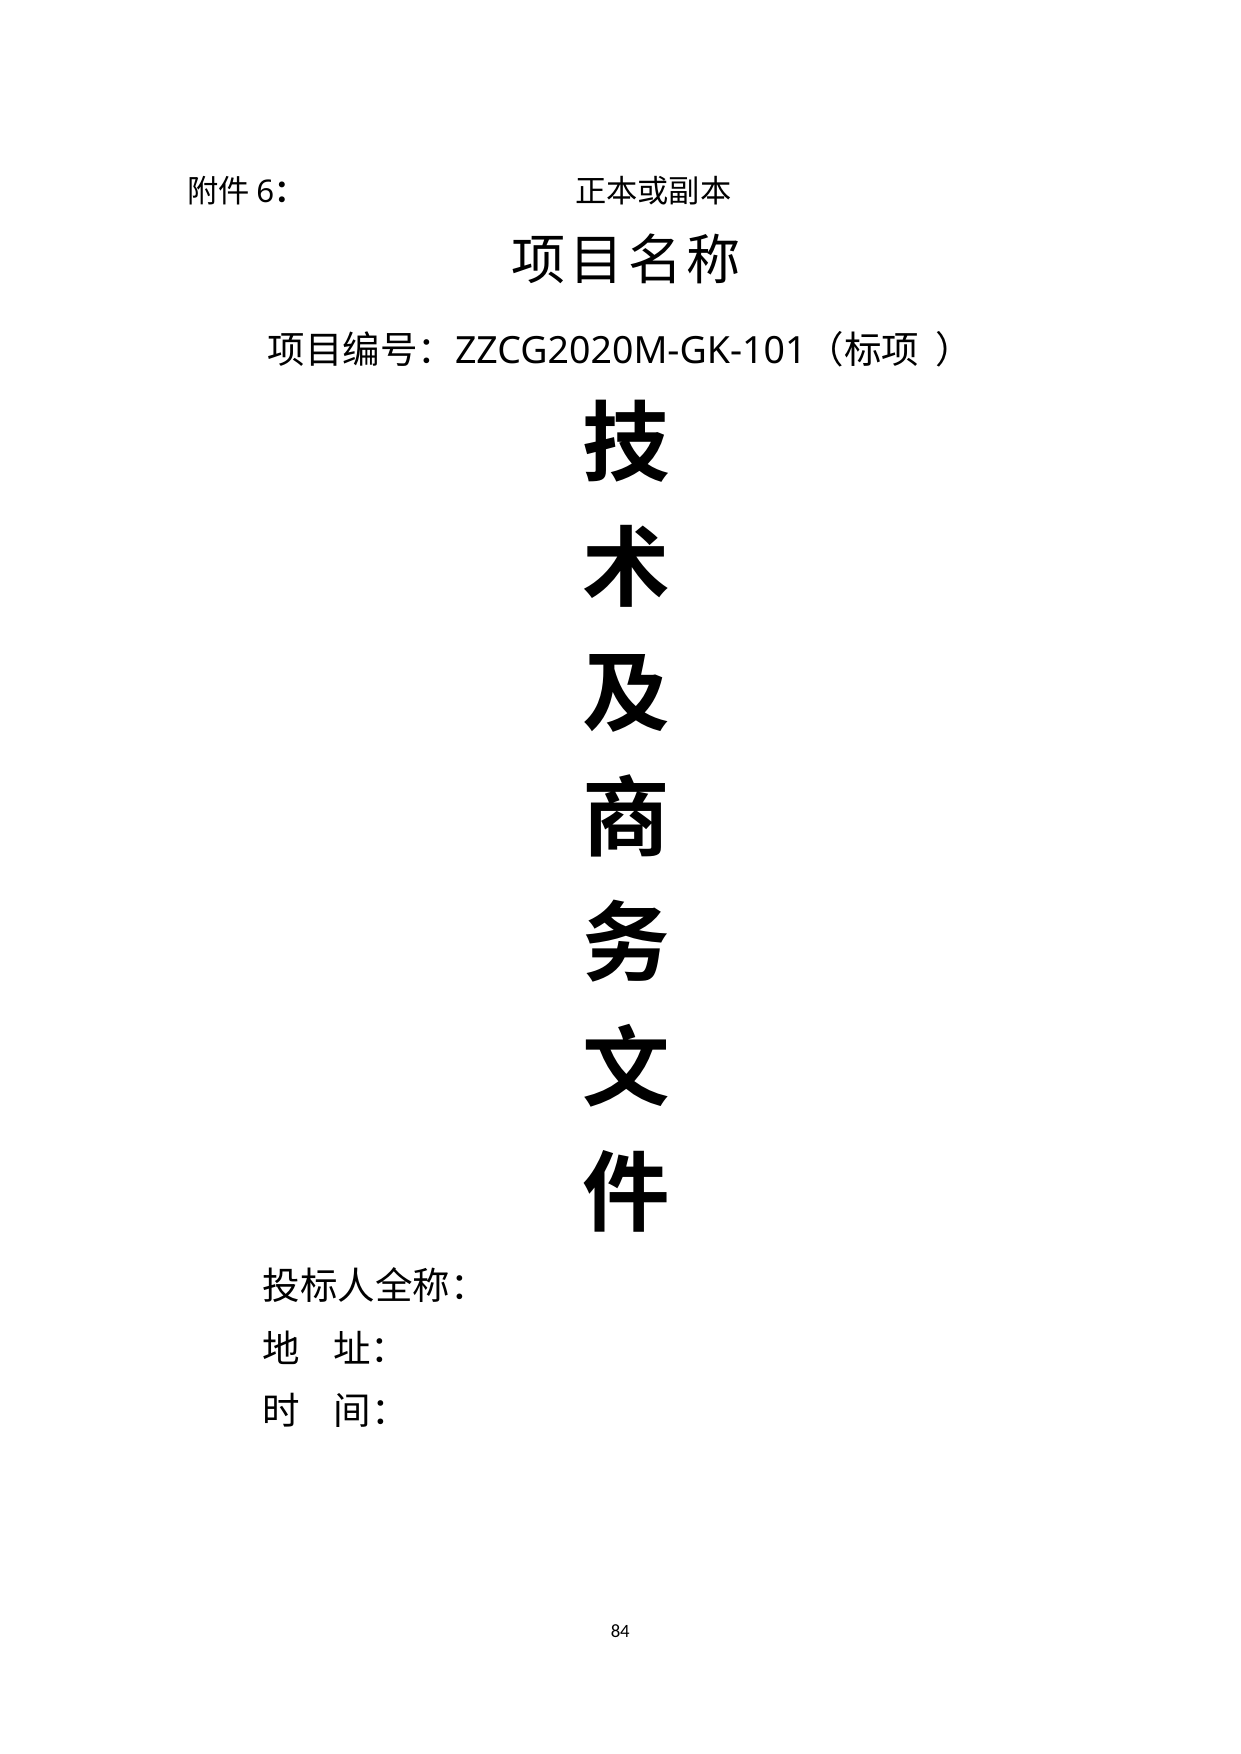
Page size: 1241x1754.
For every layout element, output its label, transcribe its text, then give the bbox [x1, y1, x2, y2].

text 地 址： [187, 1312, 1064, 1374]
text 时 间： [187, 1374, 1064, 1437]
text 务 [187, 874, 1064, 999]
text 件 [187, 1124, 1064, 1249]
text 投标人全称： [187, 1249, 998, 1312]
text 及 [187, 624, 1064, 749]
text 附件6： 正本或副本 [187, 166, 1053, 211]
text 项目编号：ZZCG2020M-GK-101（标项 ） [187, 320, 1053, 374]
text 技 [187, 374, 1064, 499]
text 文 [187, 999, 1064, 1124]
text 项目名称 [187, 217, 1064, 295]
text 术 [187, 499, 1064, 624]
text 商 [187, 749, 1064, 874]
